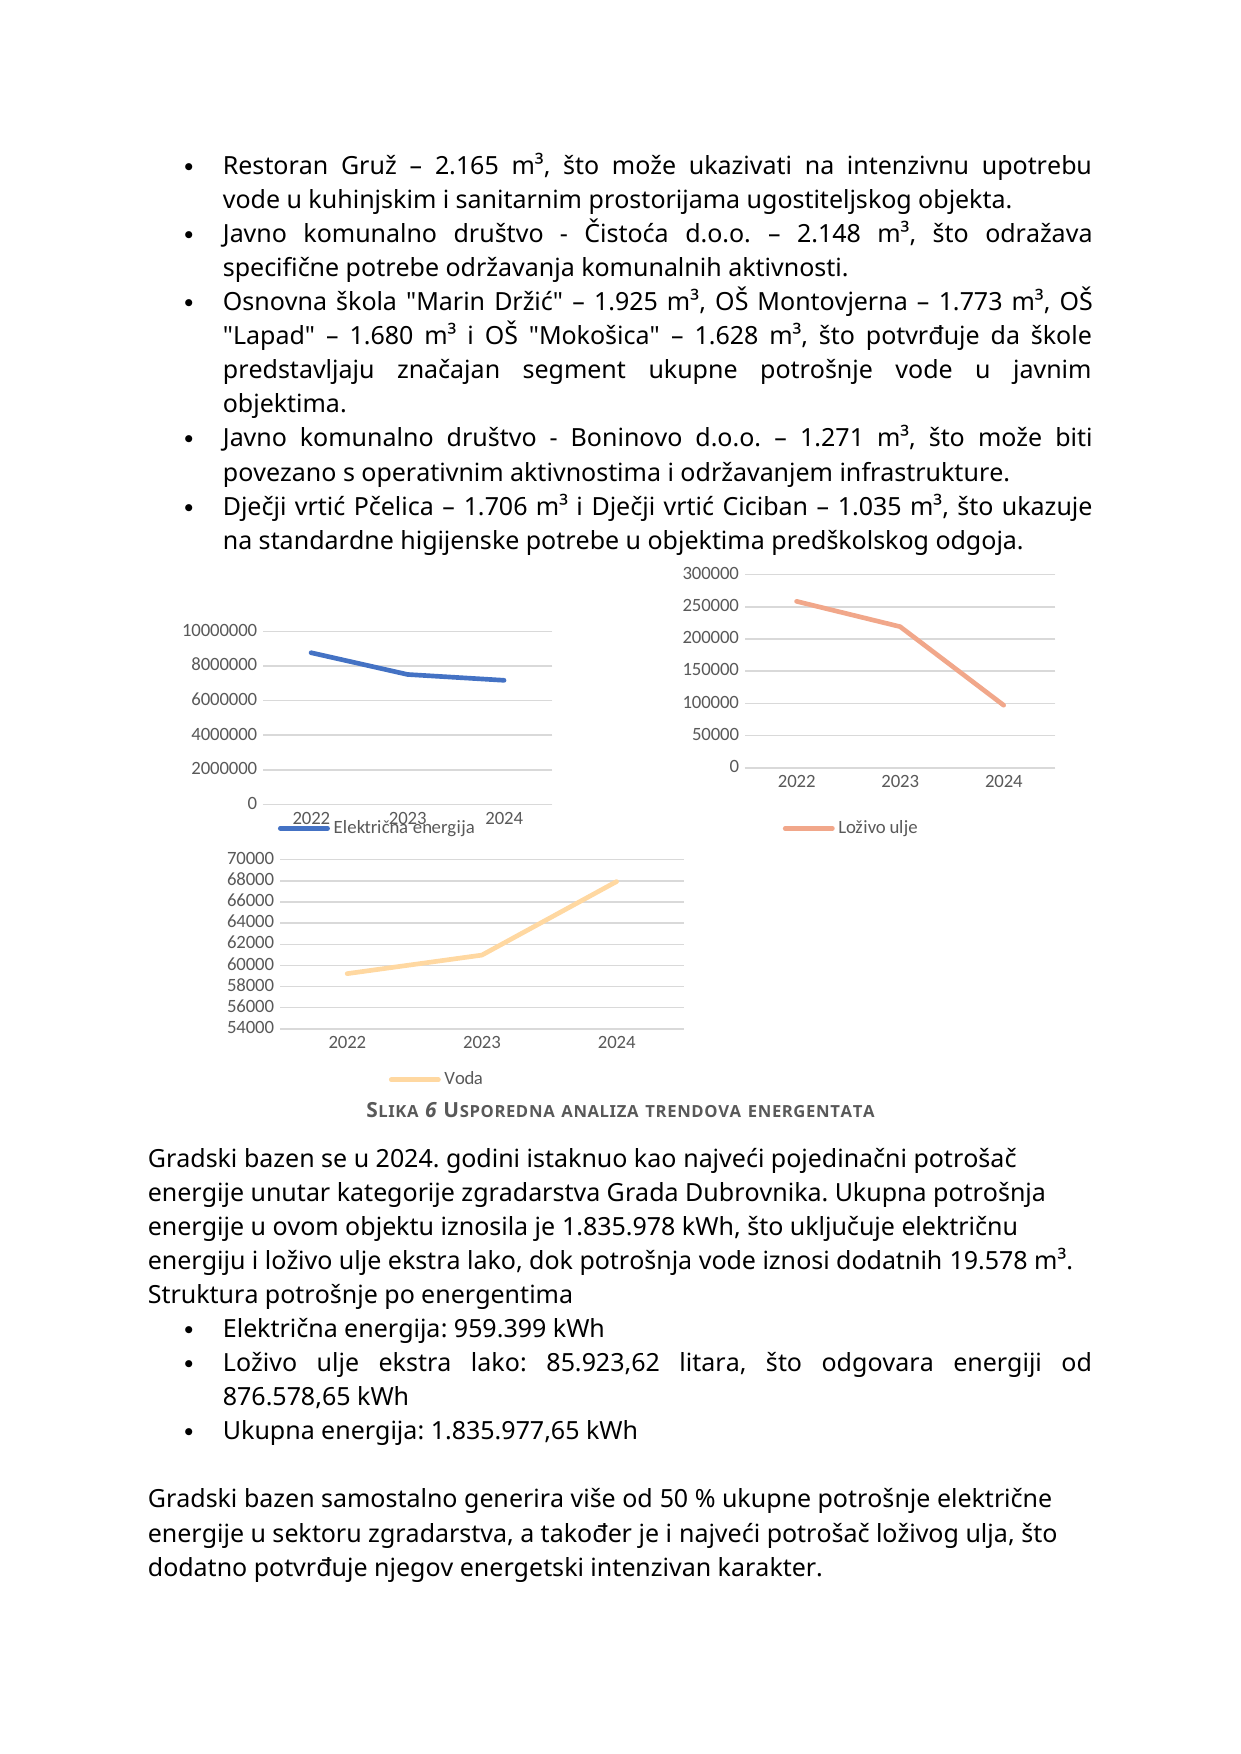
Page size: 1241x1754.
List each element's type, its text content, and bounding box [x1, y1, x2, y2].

list Javno komunalno društvo - Čistoća d.o.o. – 2.148 m³, što odražava specifične potrebe održavanja komunalnih aktivnosti. [185, 216, 1093, 284]
list Ukupna energija: 1.835.977,65 kWh [185, 1413, 1093, 1447]
list Osnovna škola "Marin Držić" – 1.925 m³, OŠ Montovjerna – 1.773 m³, OŠ "Lapad" – 1.680 m³ i OŠ "Mokošica" – 1.628 m³, što potvrđuje da škole predstavljaju značajan segment ukupne potrošnje vode u javnim objektima. [185, 284, 1093, 420]
text Gradski bazen samostalno generira više od 50 % ukupne potrošnje električne energije u sektoru zgradarstva, a također je i najveći potrošač loživog ulja, što dodatno potvrđuje njegov energetski intenzivan karakter. [148, 1481, 1093, 1583]
list Električna energija: 959.399 kWh [185, 1311, 1093, 1345]
list Dječji vrtić Pčelica – 1.706 m³ i Dječji vrtić Ciciban – 1.035 m³, što ukazuje na standardne higijenske potrebe u objektima predškolskog odgoja. [185, 488, 1093, 556]
text Gradski bazen se u 2024. godini istaknuo kao najveći pojedinačni potrošač energije unutar kategorije zgradarstva Grada Dubrovnika. Ukupna potrošnja energije u ovom objektu iznosila je 1.835.978 kWh, što uključuje električnu energiju i loživo ulje ekstra lako, dok potrošnja vode iznosi dodatnih 19.578 m³. Struktura potrošnje po energentima [148, 1141, 1093, 1311]
list Restoran Gruž – 2.165 m³, što može ukazivati na intenzivnu upotrebu vode u kuhinjskim i sanitarnim prostorijama ugostiteljskog objekta. [185, 148, 1093, 216]
list Loživo ulje ekstra lako: 85.923,62 litara, što odgovara energiji od 876.578,65 kWh [185, 1345, 1093, 1413]
list Javno komunalno društvo - Boninovo d.o.o. – 1.271 m³, što može biti povezano s operativnim aktivnostima i održavanjem infrastrukture. [185, 420, 1093, 488]
text Slika 6 Usporedna analiza trendova energentata [148, 1095, 1093, 1124]
